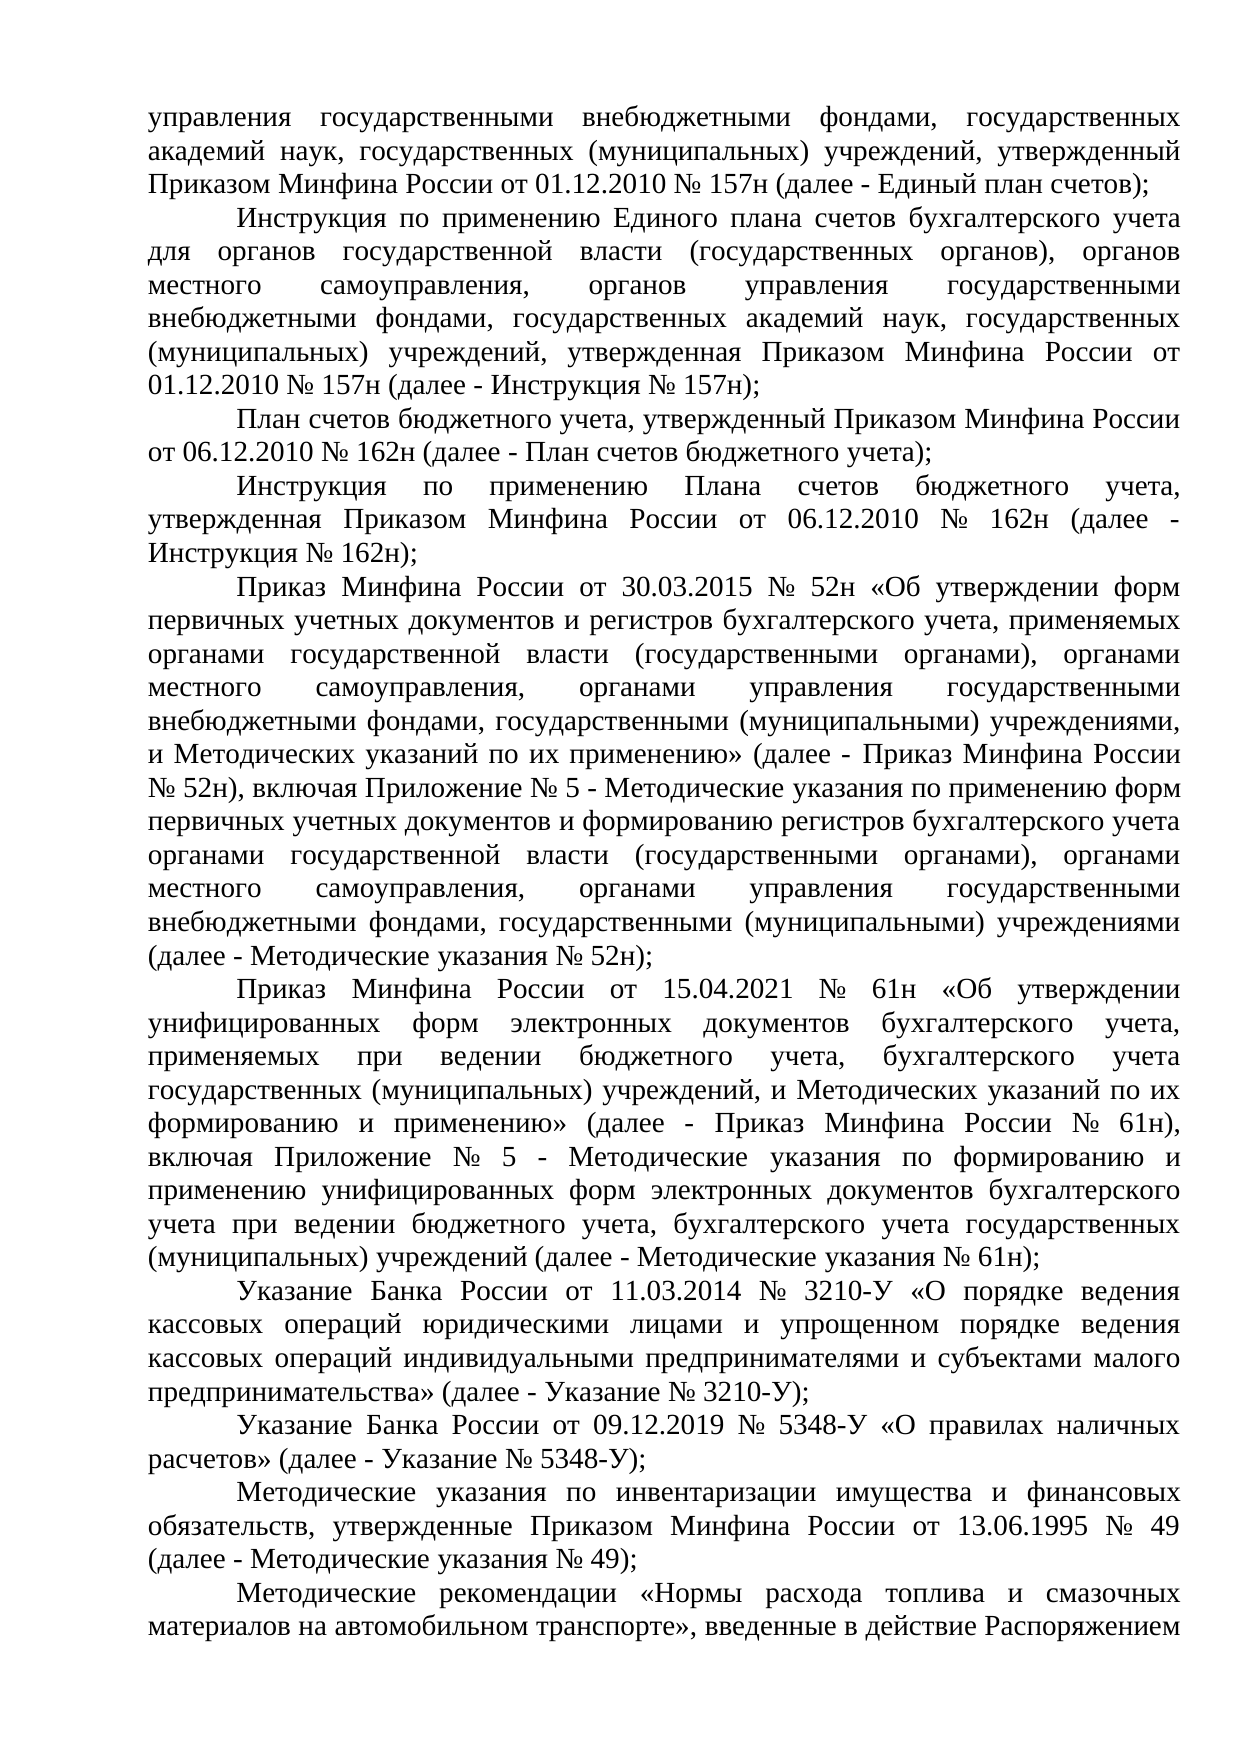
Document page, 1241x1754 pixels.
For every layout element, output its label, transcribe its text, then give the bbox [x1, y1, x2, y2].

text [148, 99, 1181, 200]
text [148, 1575, 1181, 1642]
text Методические указания по инвентаризации имущества и финансовых обязательств, утвержденные Приказом Минфина России от 13.06.1995 № 49 (далее - Методические указания № 49); [148, 1474, 1181, 1575]
text План счетов бюджетного учета, утвержденный Приказом Минфина России от 06.12.2010 № 162н (далее - План счетов бюджетного учета); [148, 401, 1181, 468]
text Инструкция по применению Единого плана счетов бухгалтерского учета для органов государственной власти (государственных органов), органов местного самоуправления, органов управления государственными внебюджетными фондами, государственных академий наук, государственных (муниципальных) учреждений, утвержденная Приказом Минфина России от 01.12.2010 № 157н (далее - Инструкция № 157н); [148, 200, 1181, 401]
text Приказ Минфина России от 30.03.2015 № 52н «Об утверждении форм первичных учетных документов и регистров бухгалтерского учета, применяемых органами государственной власти (государственными органами), органами местного самоуправления, органами управления государственными внебюджетными фондами, государственными (муниципальными) учреждениями, и Методических указаний по их применению» (далее - Приказ Минфина России № 52н), включая Приложение № 5 - Методические указания по применению форм первичных учетных документов и формированию регистров бухгалтерского учета органами государственной власти (государственными органами), органами местного самоуправления, органами управления государственными внебюджетными фондами, государственными (муниципальными) учреждениями (далее - Методические указания № 52н); [148, 569, 1181, 971]
text Инструкция по применению Плана счетов бюджетного учета, утвержденная Приказом Минфина России от 06.12.2010 № 162н (далее - Инструкция № 162н); [148, 468, 1181, 569]
text Указание Банка России от 11.03.2014 № 3210-У «О порядке ведения кассовых операций юридическими лицами и упрощенном порядке ведения кассовых операций индивидуальными предпринимателями и субъектами малого предпринимательства» (далее - Указание № 3210-У); [148, 1273, 1181, 1407]
text Приказ Минфина России от 15.04.2021 № 61н «Об утверждении унифицированных форм электронных документов бухгалтерского учета, применяемых при ведении бюджетного учета, бухгалтерского учета государственных (муниципальных) учреждений, и Методических указаний по их формированию и применению» (далее - Приказ Минфина России № 61н), включая Приложение № 5 - Методические указания по формированию и применению унифицированных форм электронных документов бухгалтерского учета при ведении бюджетного учета, бухгалтерского учета государственных (муниципальных) учреждений (далее - Методические указания № 61н); [148, 971, 1181, 1273]
text Указание Банка России от 09.12.2019 № 5348-У «О правилах наличных расчетов» (далее - Указание № 5348-У); [148, 1407, 1181, 1474]
